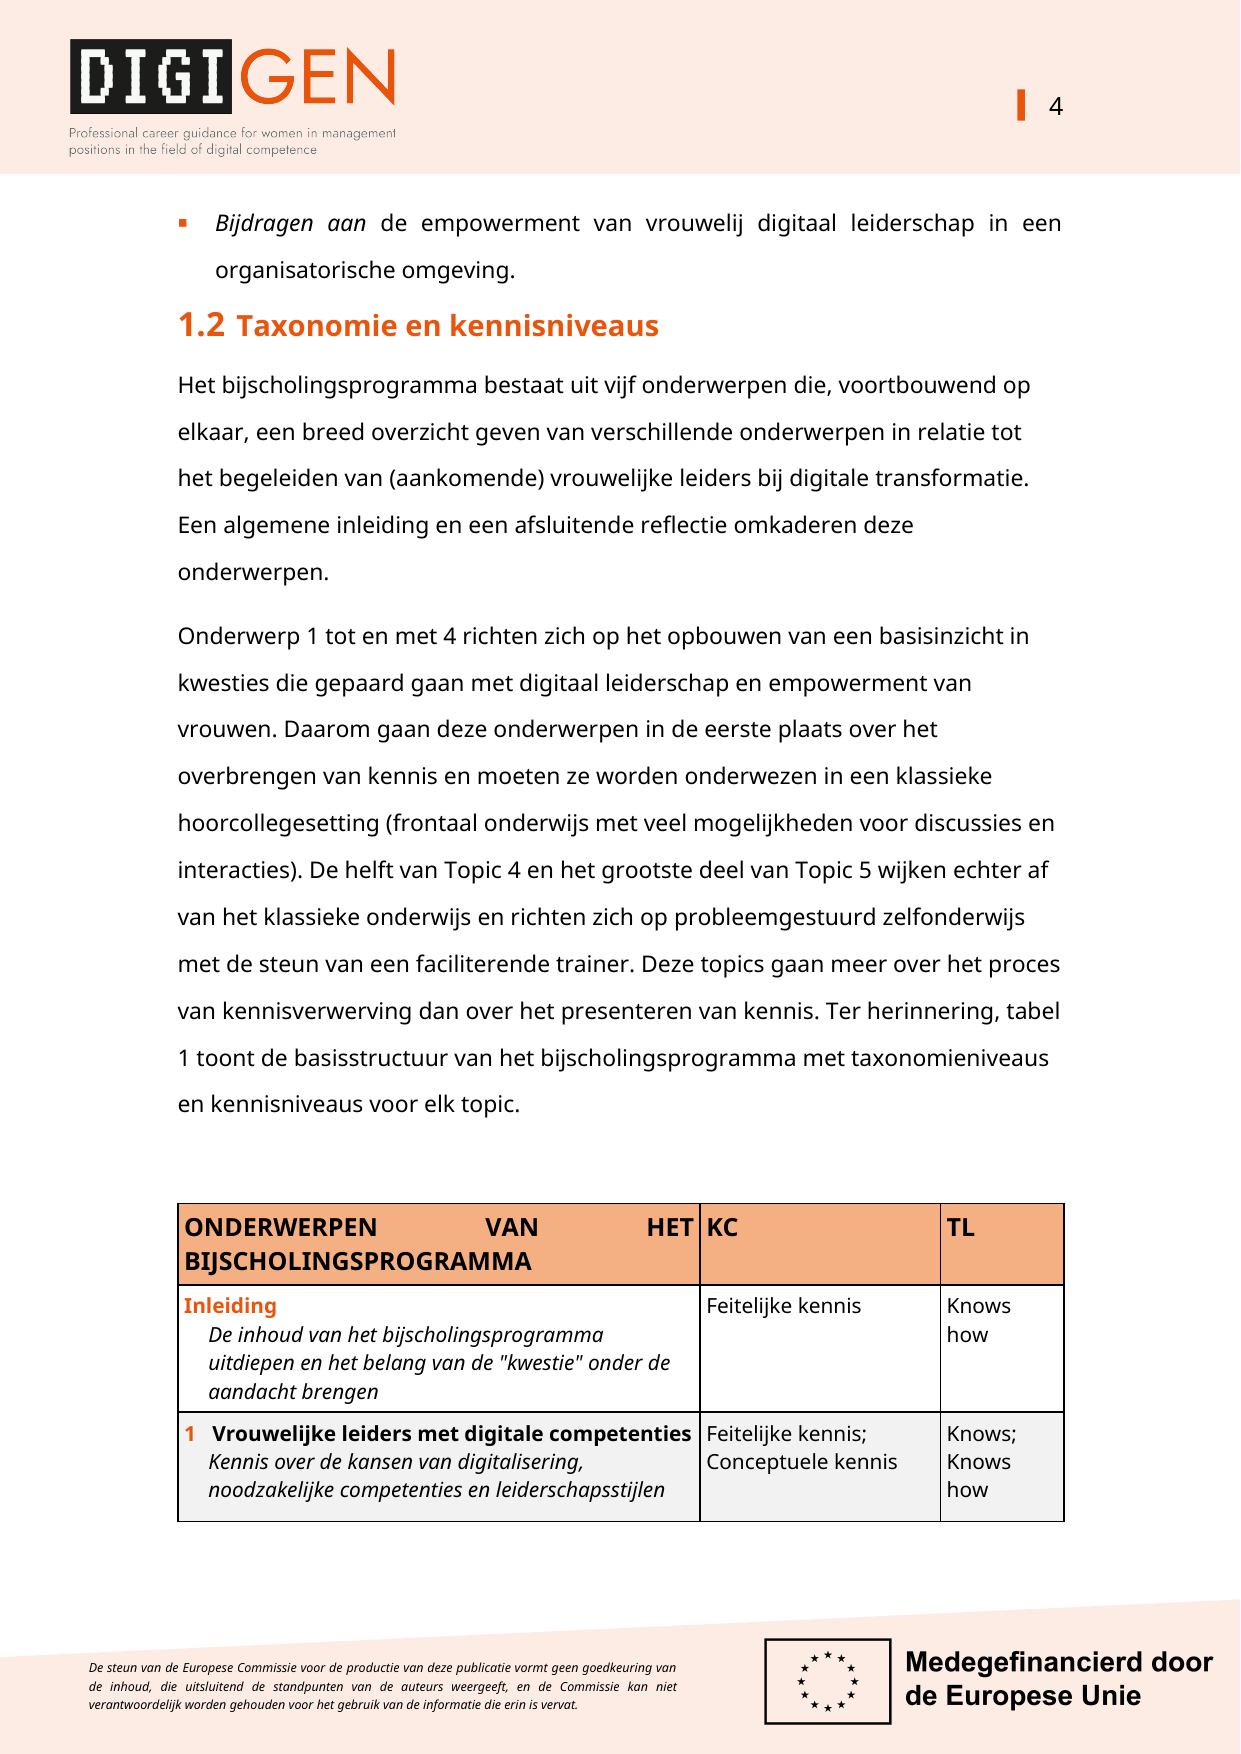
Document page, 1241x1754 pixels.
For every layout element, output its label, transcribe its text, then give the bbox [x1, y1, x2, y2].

picture [760, 1634, 1231, 1729]
table_cell 1 Vrouwelijke leiders met digitale competenties Kennis over de kansen van digitalisering, noodzakelijke competenties en leiderschapsstijlen [179, 1413, 699, 1521]
text Het bijscholingsprogramma bestaat uit vijf onderwerpen die, voortbouwend op elkaar, een breed overzicht geven van verschillende onderwerpen in relatie tot het begeleiden van (aankomende) vrouwelijke leiders bij digitale transformatie. Een algemene inleiding en een afsluitende reflectie omkaderen deze onderwerpen. [177, 369, 1063, 587]
table_header ONDERWERPEN VAN HET BIJSCHOLINGSPROGRAMMA [179, 1204, 699, 1284]
table_cell Knows how [941, 1286, 1063, 1411]
table_cell Inleiding De inhoud van het bijscholingsprogramma uitdiepen en het belang van de "kwestie" onder de aandacht brengen [179, 1286, 699, 1411]
table_cell Feitelijke kennis [701, 1286, 940, 1411]
text Onderwerp 1 tot en met 4 richten zich op het opbouwen van een basisinzicht in kwesties die gepaard gaan met digitaal leiderschap en empowerment van vrouwen. Daarom gaan deze onderwerpen in de eerste plaats over het overbrengen van kennis en moeten ze worden onderwezen in een klassieke hoorcollegesetting (frontaal onderwijs met veel mogelijkheden voor discussies en interacties). De helft van Topic 4 en het grootste deel van Topic 5 wijken echter af van het klassieke onderwijs en richten zich op probleemgestuurd zelfonderwijs met de steun van een faciliterende trainer. Deze topics gaan meer over het proces van kennisverwerving dan over het presenteren van kennis. Ter herinnering, tabel 1 toont de basisstructuur van het bijscholingsprogramma met taxonomieniveaus en kennisniveaus voor elk topic. [177, 620, 1063, 1120]
picture [69, 38, 396, 157]
table_header KC [701, 1204, 940, 1284]
text Taxonomie en kennisniveaus [177, 301, 1063, 346]
table_header TL [941, 1204, 1063, 1284]
table_cell Knows; Knows how [941, 1413, 1063, 1521]
list Bijdragen aan de empowerment van vrouwelij digitaal leiderschap in een organisatorische omgeving. [177, 207, 1063, 285]
table_cell Feitelijke kennis; Conceptuele kennis [701, 1413, 940, 1521]
